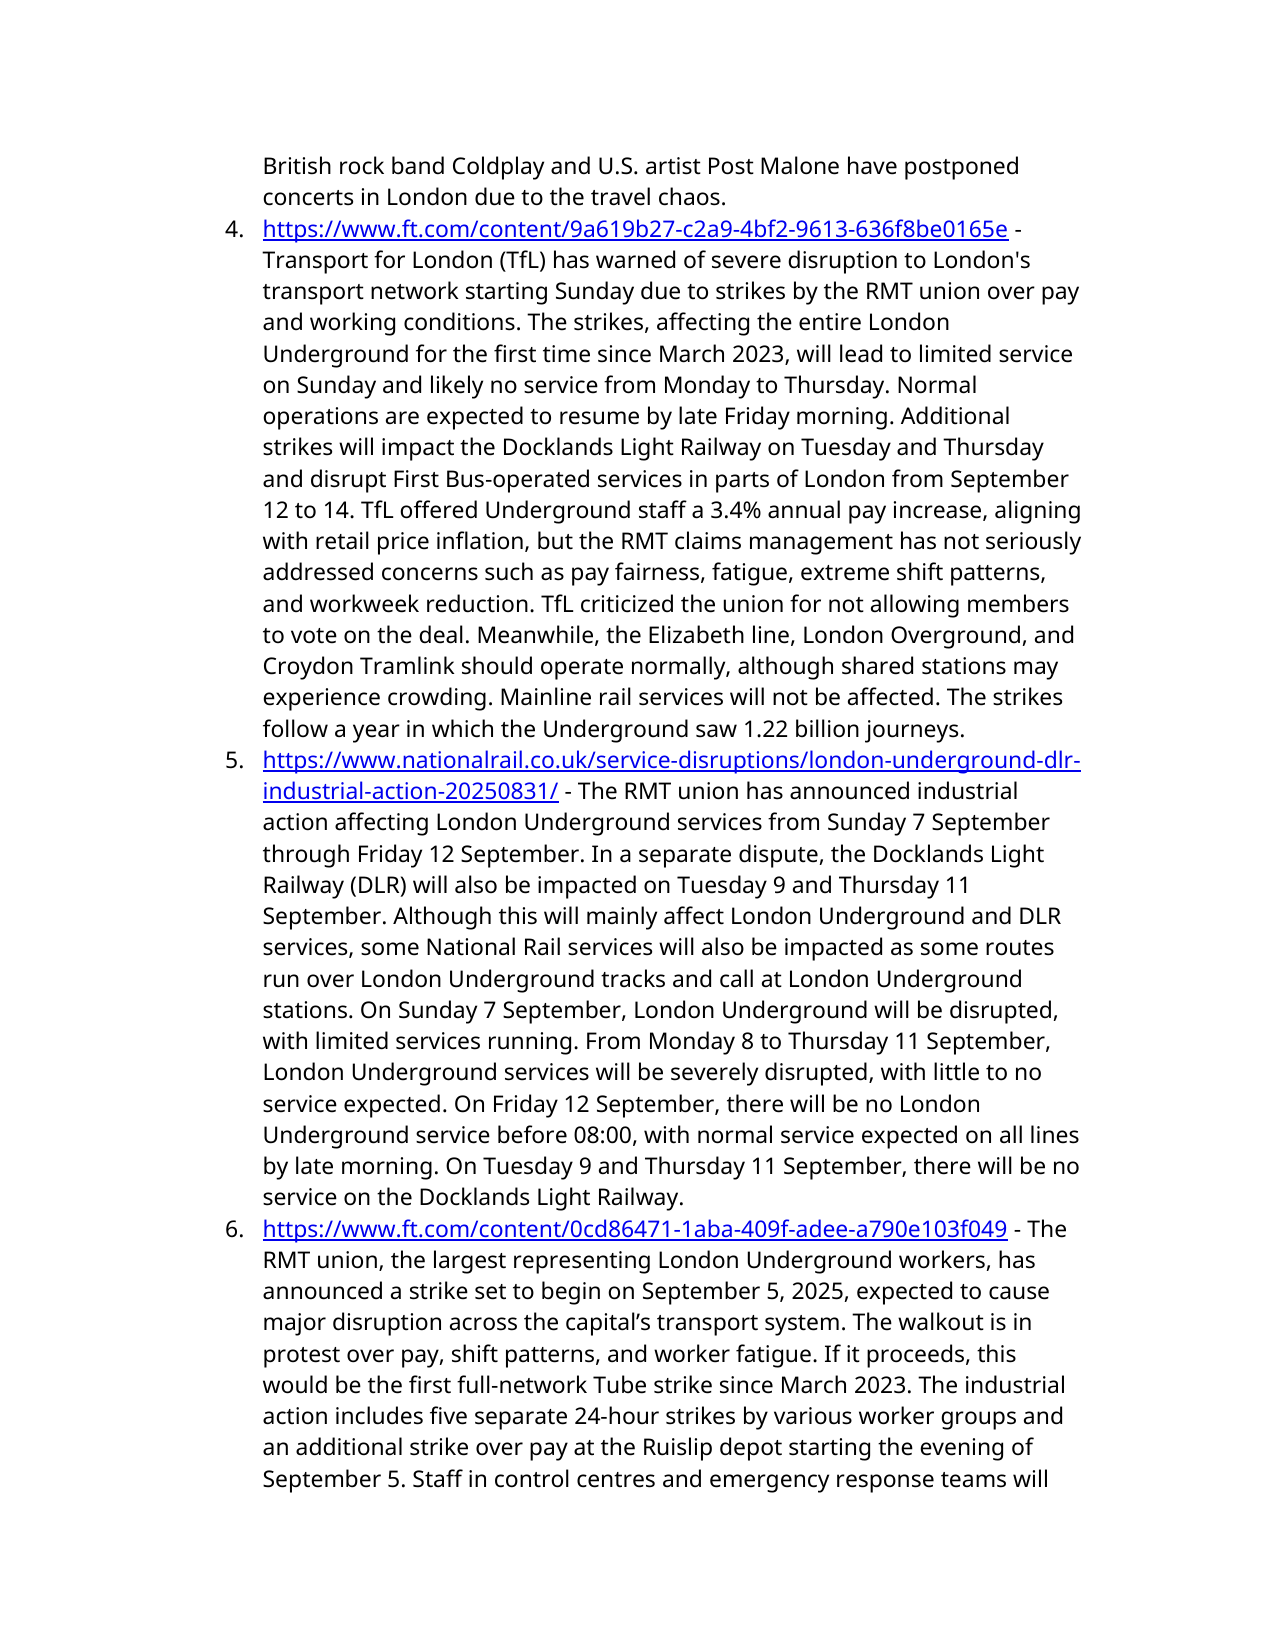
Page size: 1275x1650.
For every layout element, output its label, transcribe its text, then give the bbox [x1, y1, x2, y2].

list https://www.ft.com/content/9a619b27-c2a9-4bf2-9613-636f8be0165e - Transport for London (TfL) has warned of severe disruption to London's transport network starting Sunday due to strikes by the RMT union over pay and working conditions. The strikes, affecting the entire London Underground for the first time since March 2023, will lead to limited service on Sunday and likely no service from Monday to Thursday. Normal operations are expected to resume by late Friday morning. Additional strikes will impact the Docklands Light Railway on Tuesday and Thursday and disrupt First Bus-operated services in parts of London from September 12 to 14. TfL offered Underground staff a 3.4% annual pay increase, aligning with retail price inflation, but the RMT claims management has not seriously addressed concerns such as pay fairness, fatigue, extreme shift patterns, and workweek reduction. TfL criticized the union for not allowing members to vote on the deal. Meanwhile, the Elizabeth line, London Overground, and Croydon Tramlink should operate normally, although shared stations may experience crowding. Mainline rail services will not be affected. The strikes follow a year in which the Underground saw 1.22 billion journeys. [225, 212, 1087, 744]
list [225, 1212, 1087, 1494]
list https://www.nationalrail.co.uk/service-disruptions/london-underground-dlr-industrial-action-20250831/ - The RMT union has announced industrial action affecting London Underground services from Sunday 7 September through Friday 12 September. In a separate dispute, the Docklands Light Railway (DLR) will also be impacted on Tuesday 9 and Thursday 11 September. Although this will mainly affect London Underground and DLR services, some National Rail services will also be impacted as some routes run over London Underground tracks and call at London Underground stations. On Sunday 7 September, London Underground will be disrupted, with limited services running. From Monday 8 to Thursday 11 September, London Underground services will be severely disrupted, with little to no service expected. On Friday 12 September, there will be no London Underground service before 08:00, with normal service expected on all lines by late morning. On Tuesday 9 and Thursday 11 September, there will be no service on the Docklands Light Railway. [225, 744, 1087, 1212]
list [225, 150, 1087, 212]
